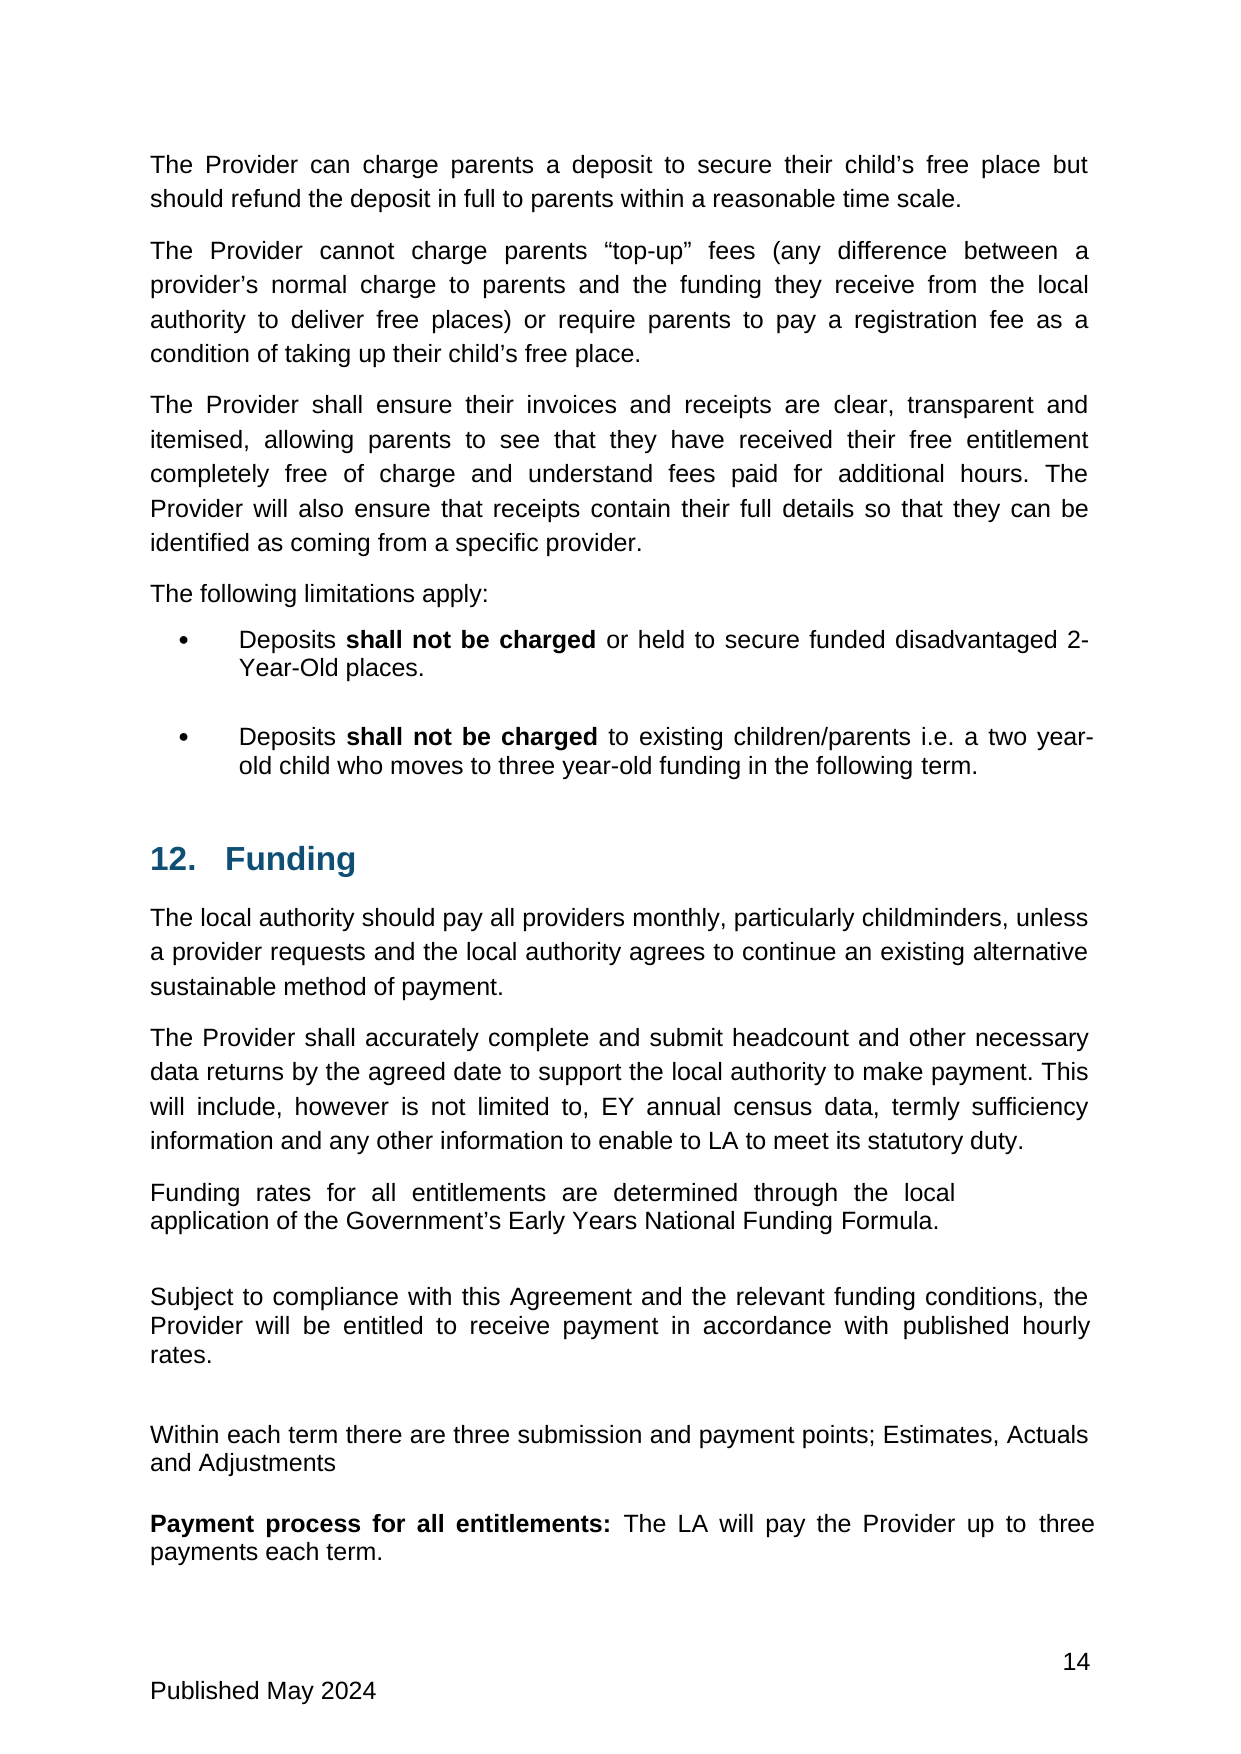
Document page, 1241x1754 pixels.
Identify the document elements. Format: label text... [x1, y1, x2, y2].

text Payment process for all entitlements: The LA will pay the Provider up to three payments each term. [150, 1509, 1094, 1566]
subtitle Funding [150, 839, 1090, 878]
text The following limitations apply: [150, 579, 1090, 608]
list Deposits shall not be charged to existing children/parents i.e. a two year-old child who moves to three year-old funding in the following term. [179, 722, 1094, 780]
text The Provider shall ensure their invoices and receipts are clear, transparent and itemised, allowing parents to see that they have received their free entitlement completely free of charge and understand fees paid for additional hours. The Provider will also ensure that receipts contain their full details so that they can be identified as coming from a specific provider. [150, 390, 1090, 557]
text The Provider shall accurately complete and submit headcount and other necessary data returns by the agreed date to support the local authority to make payment. This will include, however is not limited to, EY annual census data, termly sufficiency information and any other information to enable to LA to meet its statutory duty. [150, 1023, 1090, 1155]
text Within each term there are three submission and payment points; Estimates, Actuals and Adjustments [150, 1419, 1090, 1477]
text The local authority should pay all providers monthly, particularly childminders, unless a provider requests and the local authority agrees to continue an existing alternative sustainable method of payment. [150, 903, 1090, 1001]
text Funding rates for all entitlements are determined through the local application of the Government’s Early Years National Funding Formula. [150, 1177, 957, 1235]
list Deposits shall not be charged or held to secure funded disadvantaged 2-Year-Old places. [179, 626, 1090, 682]
text The Provider can charge parents a deposit to secure their child’s free place but should refund the deposit in full to parents within a reasonable time scale. [150, 150, 1090, 213]
text Subject to compliance with this Agreement and the relevant funding conditions, the Provider will be entitled to receive payment in accordance with published hourly rates. [150, 1282, 1090, 1368]
text The Provider cannot charge parents “top-up” fees (any difference between a provider’s normal charge to parents and the funding they receive from the local authority to deliver free places) or require parents to pay a registration fee as a condition of taking up their child’s free place. [150, 236, 1090, 368]
